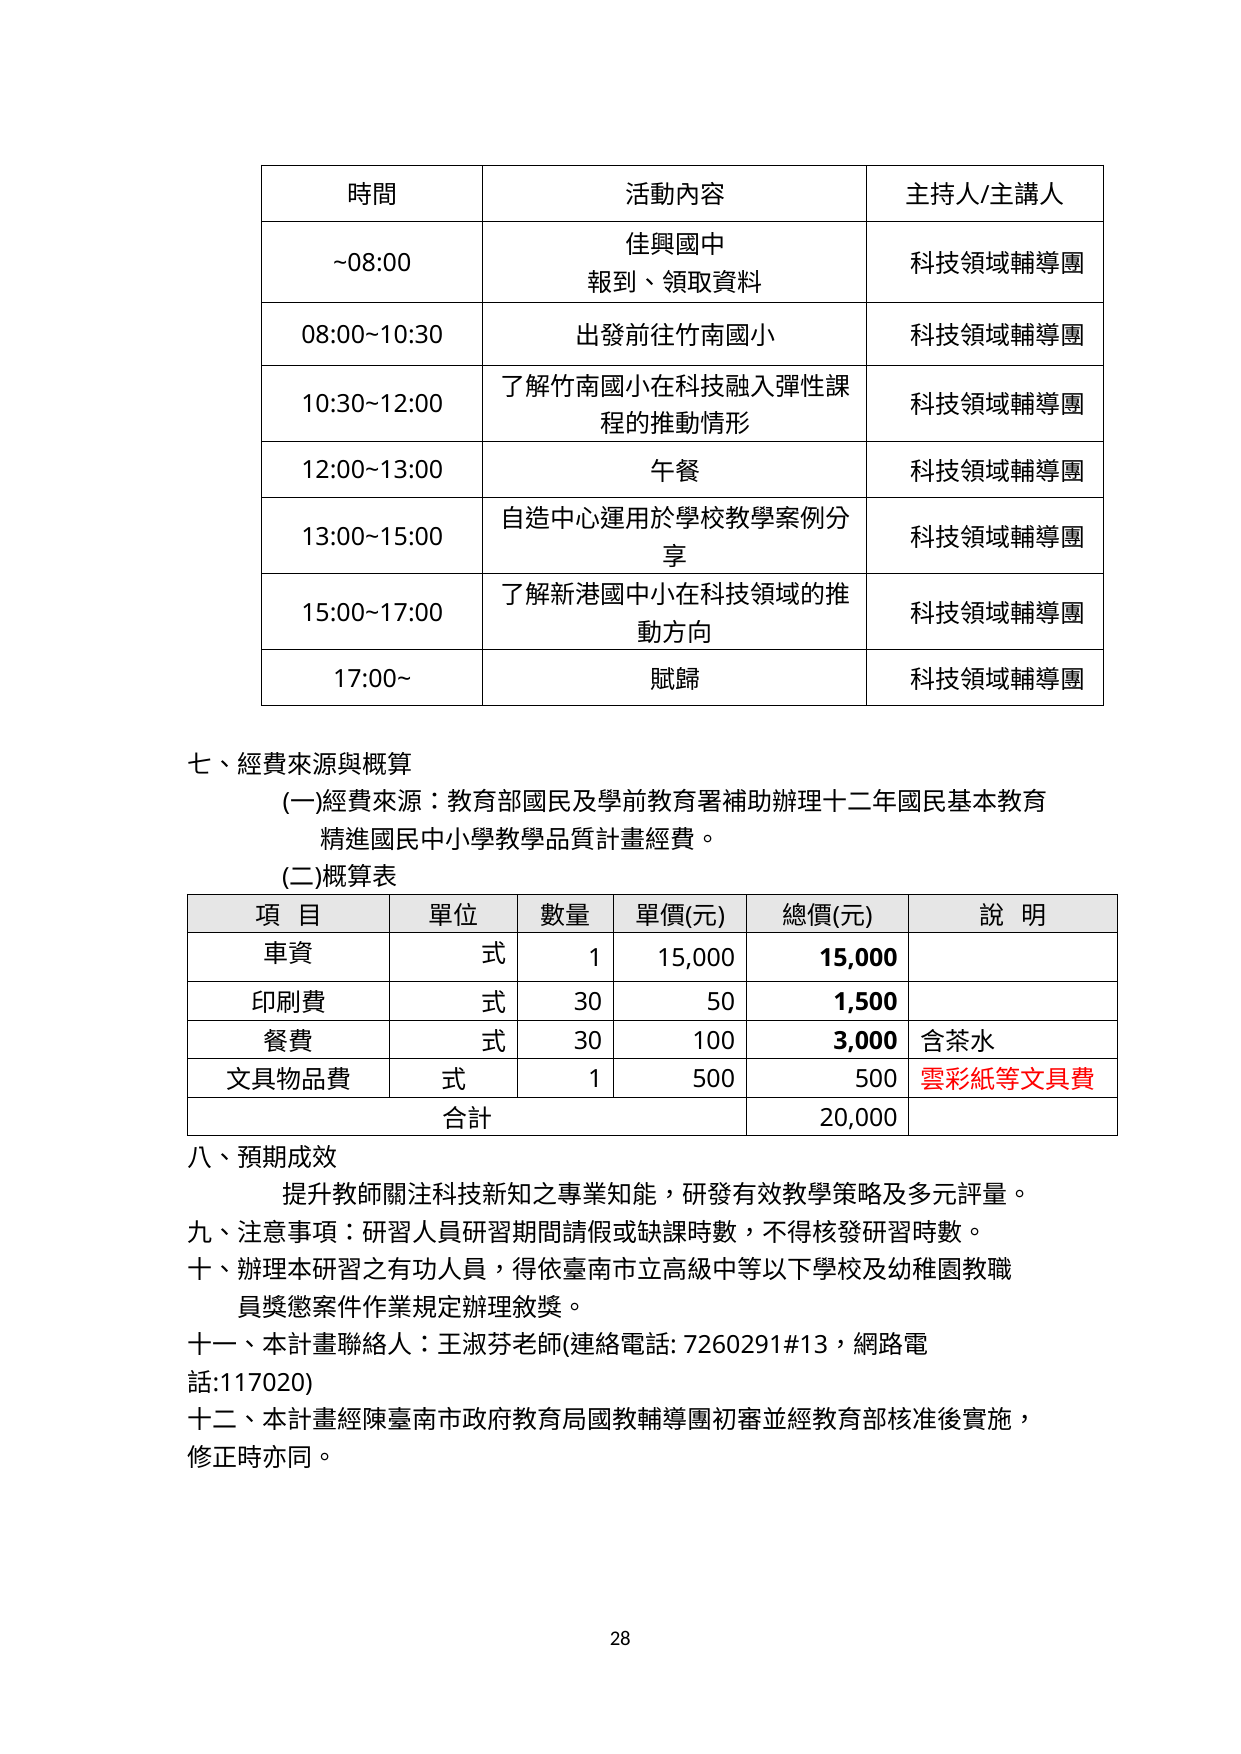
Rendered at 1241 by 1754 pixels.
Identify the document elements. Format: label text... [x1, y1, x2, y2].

table_cell 自造中心運用於學校教學案例分享 [483, 498, 866, 573]
table_cell 科技領域輔導團 [867, 574, 1103, 649]
table_header 數量 [518, 895, 613, 932]
table_cell 式 [390, 1059, 517, 1097]
table_cell 印刷費 [188, 982, 389, 1020]
text 九、注意事項：研習人員研習期間請假或缺課時數，不得核發研習時數。 [187, 1211, 1053, 1249]
table_cell 20,000 [747, 1098, 908, 1135]
text 提升教師關注科技新知之專業知能，研發有效教學策略及多元評量。 [276, 1174, 1053, 1211]
table_header 主持人/主講人 [867, 166, 1103, 221]
text 十、辦理本研習之有功人員，得依臺南市立高級中等以下學校及幼稚園教職 [187, 1249, 1053, 1286]
text 十二、本計畫經陳臺南市政府教育局國教輔導團初審並經教育部核准後實施， 修正時亦同。 [187, 1399, 1053, 1474]
table_cell 式 [390, 1021, 517, 1058]
table_cell 餐費 [188, 1021, 389, 1058]
table_cell 科技領域輔導團 [867, 222, 1103, 302]
table_cell 式 [390, 982, 517, 1020]
table_cell 13:00~15:00 [262, 498, 482, 573]
table_cell [909, 933, 1117, 981]
text (二)概算表 [282, 856, 1053, 894]
table_cell 科技領域輔導團 [867, 442, 1103, 497]
table_cell 雲彩紙等文具費 [909, 1059, 1117, 1097]
table_cell 1 [518, 933, 613, 981]
table_cell 賦歸 [483, 650, 866, 705]
table_header 單位 [390, 895, 517, 932]
table_cell 30 [518, 1021, 613, 1058]
table_cell 文具物品費 [188, 1059, 389, 1097]
table_header 時間 [262, 166, 482, 221]
table_cell 科技領域輔導團 [867, 650, 1103, 705]
table_cell 15,000 [614, 933, 746, 981]
table_cell 15,000 [747, 933, 908, 981]
table_cell 午餐 [483, 442, 866, 497]
table_cell 科技領域輔導團 [867, 366, 1103, 441]
table_header 總價(元) [747, 895, 908, 932]
table_cell 含茶水 [909, 1021, 1117, 1058]
text 八、預期成效 [187, 1136, 1053, 1174]
table_cell 科技領域輔導團 [867, 303, 1103, 364]
table_cell [909, 1098, 1117, 1135]
table_cell ~08:00 [262, 222, 482, 302]
text 十一、本計畫聯絡人：王淑芬老師(連絡電話: 7260291#13，網路電話:117020) [187, 1324, 1053, 1399]
table_cell 15:00~17:00 [262, 574, 482, 649]
text 七、經費來源與概算 [187, 744, 1053, 781]
table_header 說 明 [909, 895, 1117, 932]
table_header 單價(元) [614, 895, 746, 932]
table_cell [909, 982, 1117, 1020]
table_header 活動內容 [483, 166, 866, 221]
table_cell 式 [390, 933, 517, 981]
table_cell 17:00~ [262, 650, 482, 705]
table_cell 500 [747, 1059, 908, 1097]
table_cell 合計 [188, 1098, 746, 1135]
table_cell 500 [614, 1059, 746, 1097]
table_cell 08:00~10:30 [262, 303, 482, 364]
table_cell 車資 [188, 933, 389, 981]
table_cell 佳興國中 報到、領取資料 [483, 222, 866, 302]
table_cell 了解新港國中小在科技領域的推動方向 [483, 574, 866, 649]
table_cell 3,000 [747, 1021, 908, 1058]
table_cell 12:00~13:00 [262, 442, 482, 497]
text (一)經費來源：教育部國民及學前教育署補助辦理十二年國民基本教育精進國民中小學教學品質計畫經費。 [276, 781, 1053, 856]
table_cell 1 [518, 1059, 613, 1097]
table_cell 10:30~12:00 [262, 366, 482, 441]
table_cell 30 [518, 982, 613, 1020]
table_cell 了解竹南國小在科技融入彈性課程的推動情形 [483, 366, 866, 441]
table_cell 出發前往竹南國小 [483, 303, 866, 364]
table_cell 1,500 [747, 982, 908, 1020]
text 員獎懲案件作業規定辦理敘獎。 [237, 1286, 1053, 1324]
table_cell 科技領域輔導團 [867, 498, 1103, 573]
table_header 項 目 [188, 895, 389, 932]
table_cell 50 [614, 982, 746, 1020]
table_cell 100 [614, 1021, 746, 1058]
